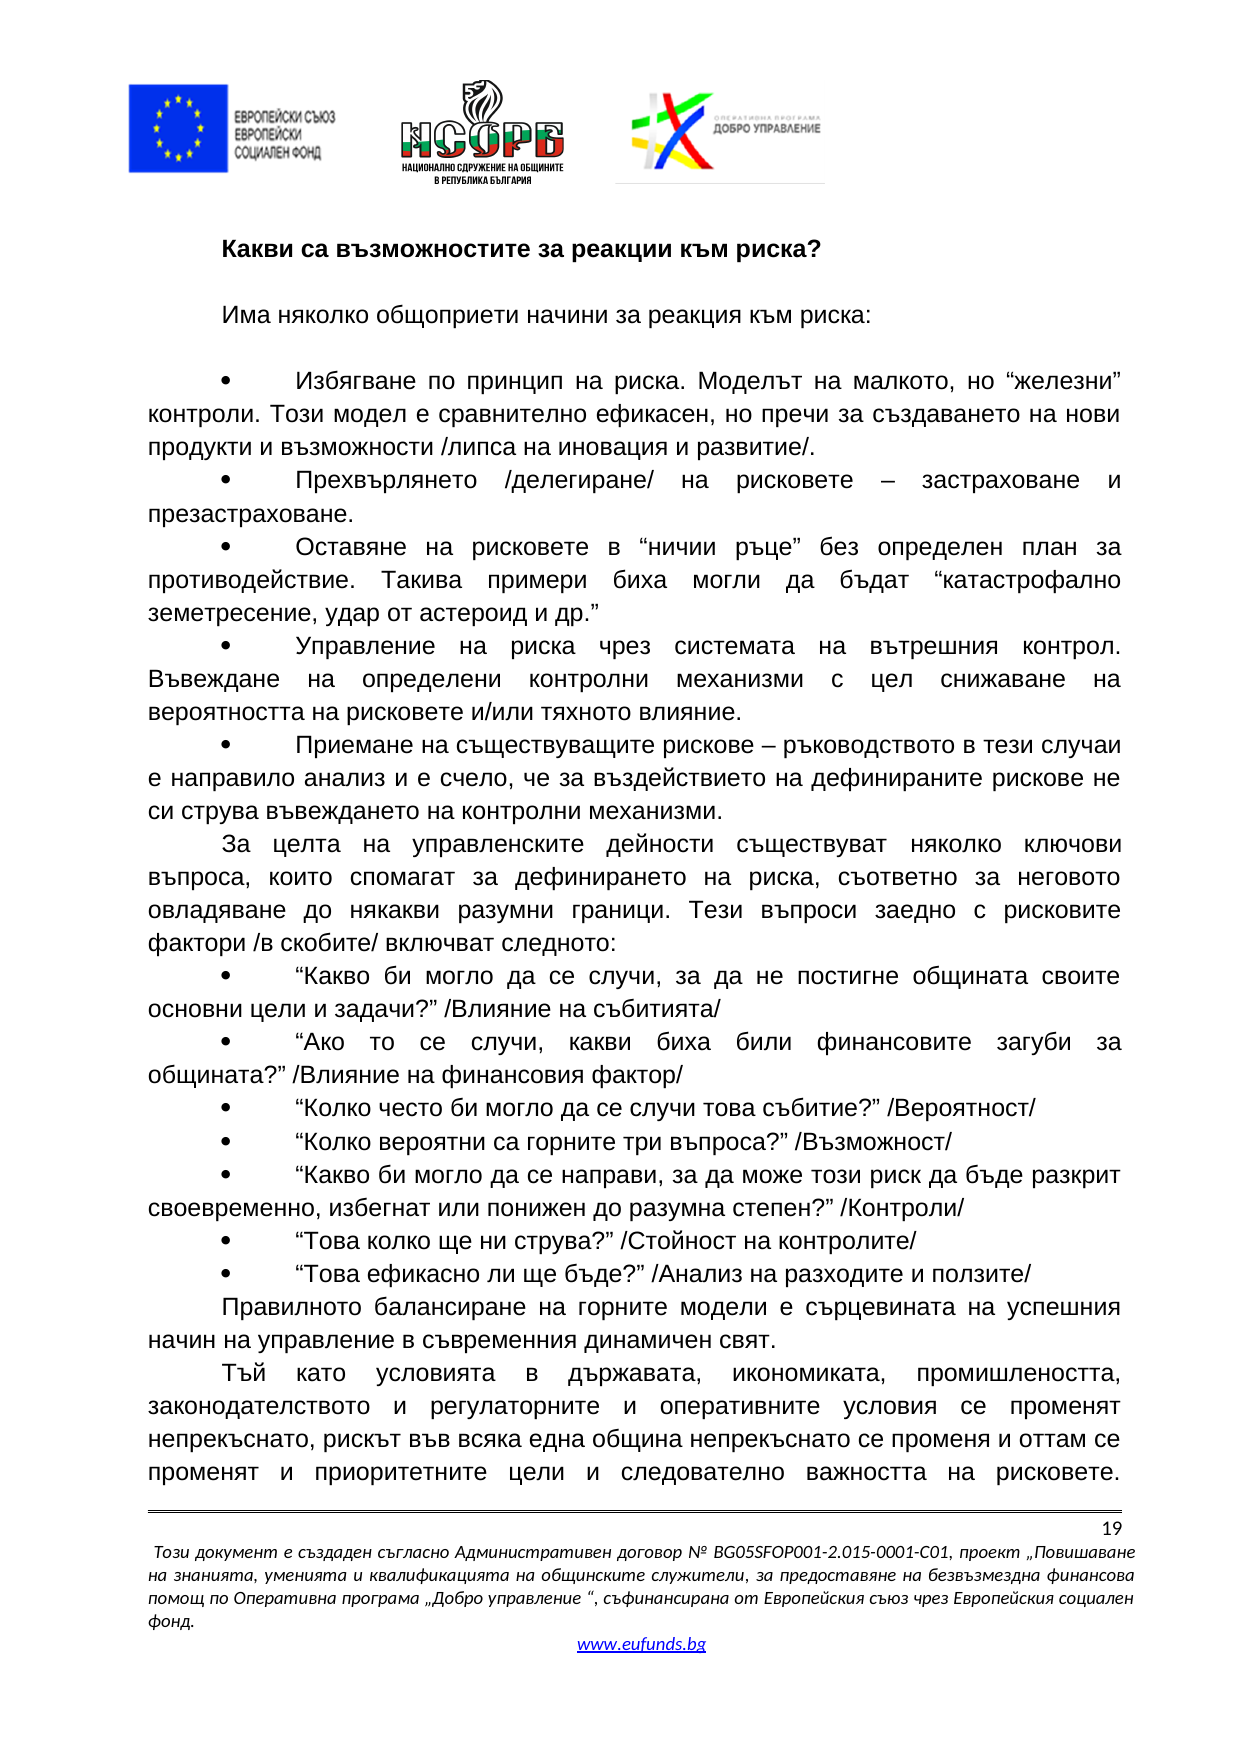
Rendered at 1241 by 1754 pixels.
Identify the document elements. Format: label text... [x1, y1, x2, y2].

title “Колко често би могло да се случи това събитие?” /Вероятност/ [148, 1093, 1122, 1122]
title “Ако то се случи, какви биха били финансовите загуби за общината?” /Влияние на финансовия фактор/ [148, 1027, 1122, 1089]
title “Какво би могло да се направи, за да може този риск да бъде разкрит своевременно, избегнат или понижен до разумна степен?” /Контроли/ [148, 1160, 1122, 1222]
title Какви са възможностите за реакции към риска? [148, 234, 1122, 263]
picture [401, 80, 564, 184]
title “Какво би могло да се случи, за да не постигне общината своите основни цели и задачи?” /Влияние на събитията/ [148, 961, 1122, 1023]
title Избягване по принцип на риска. Моделът на малкото, но “железни” контроли. Този модел е сравнително ефикасен, но пречи за създаването на нови продукти и възможности /липса на иновация и развитие/. [148, 366, 1122, 461]
title Управление на риска чрез системата на вътрешния контрол. Въвеждане на определени контролни механизми с цел снижаване на вероятността на рисковете и/или тяхното влияние. [148, 631, 1122, 726]
title За целта на управленските дейности съществуват няколко ключови въпроса, които спомагат за дефинирането на риска, съответно за неговото овладяване до някакви разумни граници. Тези въпроси заедно с рисковите фактори /в скобите/ включват следното: [148, 829, 1122, 957]
title “Това колко ще ни струва?” /Стойност на контролите/ [148, 1226, 1122, 1255]
text Правилното балансиране на горните модели е сърцевината на успешния начин на управление в съвременния динамичен свят. [148, 1292, 1122, 1354]
picture [615, 80, 825, 184]
picture [118, 73, 355, 184]
title “Колко вероятни са горните три въпроса?” /Възможност/ [148, 1127, 1122, 1155]
title Оставяне на рисковете в “ничии ръце” без определен план за противодействие. Такива примери биха могли да бъдат “катастрофално земетресение, удар от астероид и др.” [148, 532, 1122, 626]
title Приемане на съществуващите рискове – ръководството в тези случаи е направило анализ и е счело, че за въздействието на дефинираните рискове не си струва въвеждането на контролни механизми. [148, 730, 1122, 825]
title Има няколко общоприети начини за реакция към риска: [148, 300, 1122, 329]
title Прехвърлянето /делегиране/ на рисковете – застраховане и презастраховане. [148, 465, 1122, 527]
title “Това ефикасно ли ще бъде?” /Анализ на разходите и ползите/ [148, 1259, 1122, 1288]
